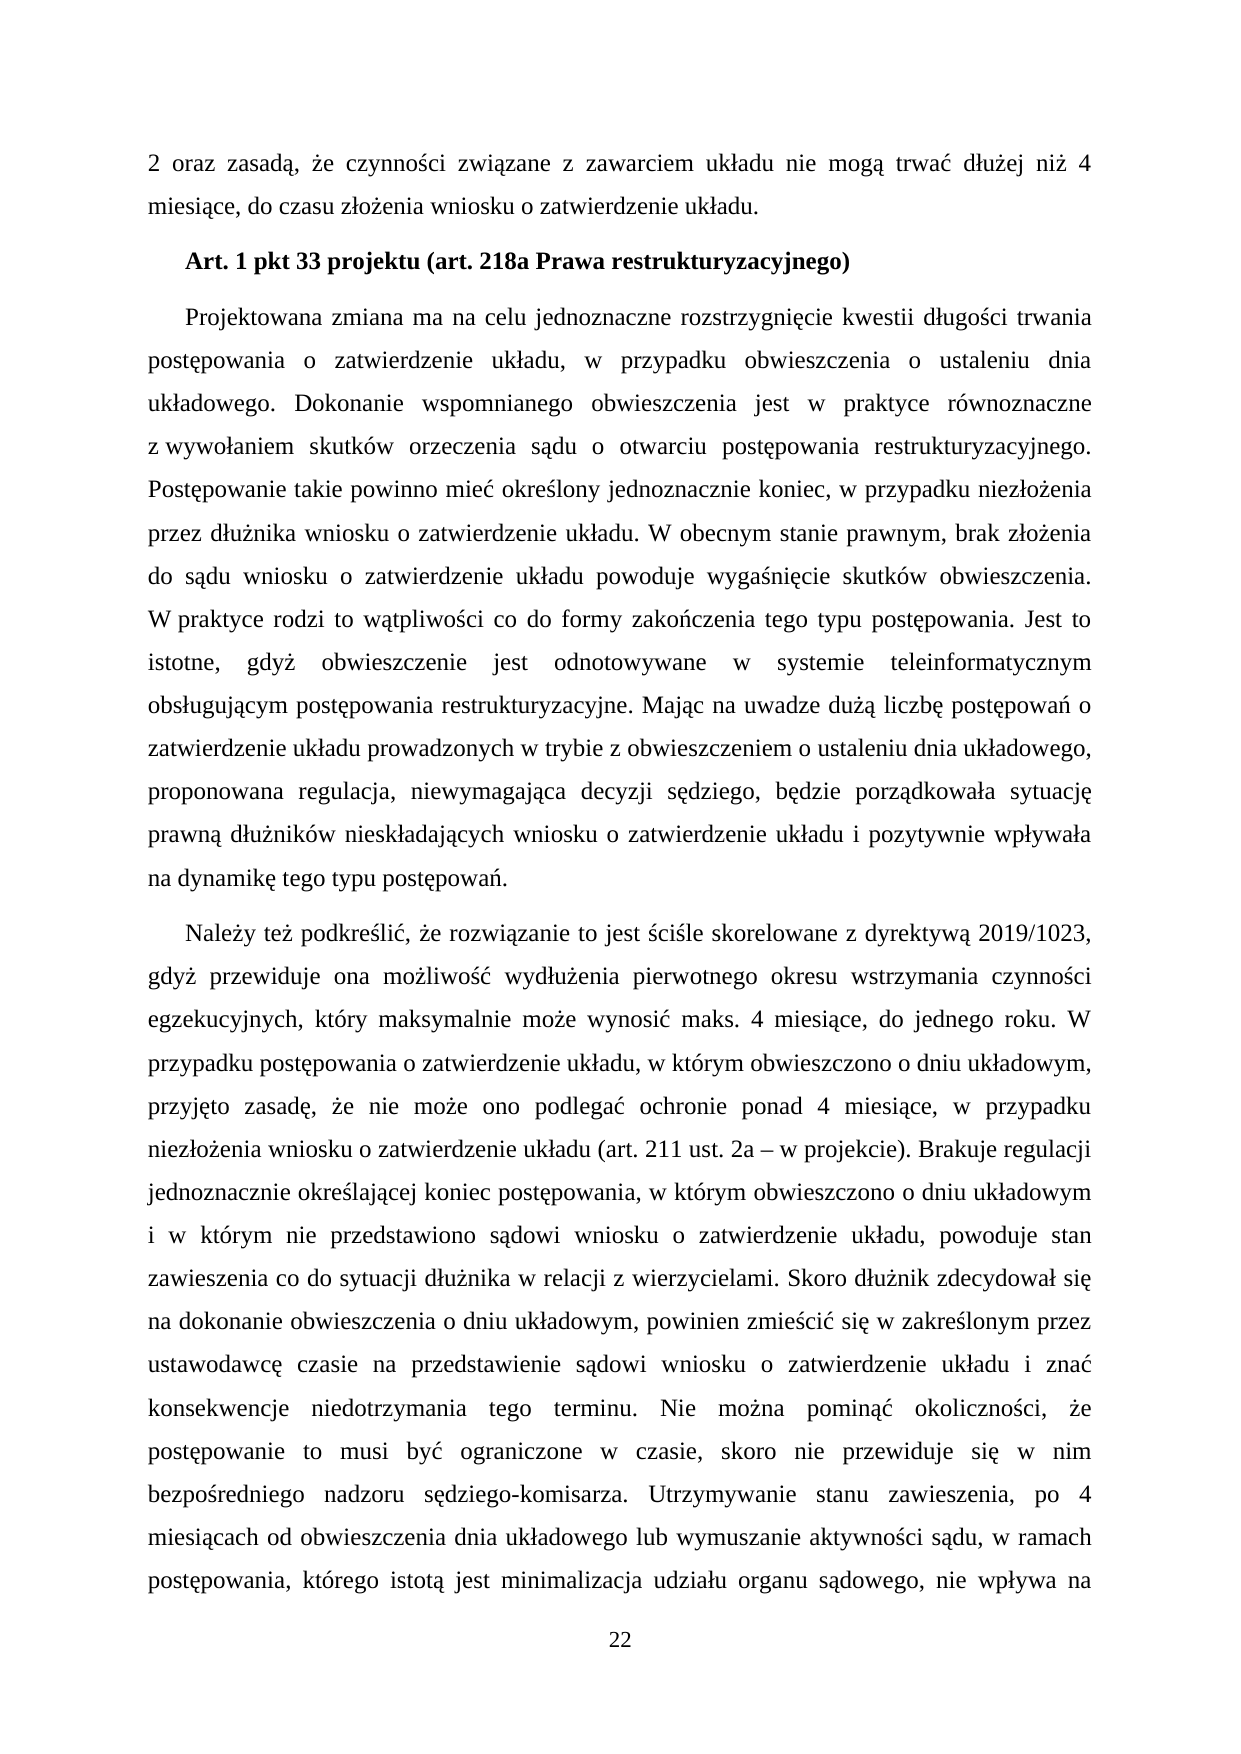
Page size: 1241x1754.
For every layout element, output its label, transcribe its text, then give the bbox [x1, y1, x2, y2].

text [148, 918, 1092, 1594]
text Projektowana zmiana ma na celu jednoznaczne rozstrzygnięcie kwestii długości trwania postępowania o zatwierdzenie układu, w przypadku obwieszczenia o ustaleniu dnia układowego. Dokonanie wspomnianego obwieszczenia jest w praktyce równoznaczne z wywołaniem skutków orzeczenia sądu o otwarciu postępowania restrukturyzacyjnego. Postępowanie takie powinno mieć określony jednoznacznie koniec, w przypadku niezłożenia przez dłużnika wniosku o zatwierdzenie układu. W obecnym stanie prawnym, brak złożenia do sądu wniosku o zatwierdzenie układu powoduje wygaśnięcie skutków obwieszczenia. W praktyce rodzi to wątpliwości co do formy zakończenia tego typu postępowania. Jest to istotne, gdyż obwieszczenie jest odnotowywane w systemie teleinformatycznym obsługującym postępowania restrukturyzacyjne. Mając na uwadze dużą liczbę postępowań o zatwierdzenie układu prowadzonych w trybie z obwieszczeniem o ustaleniu dnia układowego, proponowana regulacja, niewymagająca decyzji sędziego, będzie porządkowała sytuację prawną dłużników nieskładających wniosku o zatwierdzenie układu i pozytywnie wpływała na dynamikę tego typu postępowań. [148, 302, 1092, 891]
text Art. 1 pkt 33 projektu (art. 218a Prawa restrukturyzacyjnego) [148, 246, 1092, 275]
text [148, 148, 1092, 219]
